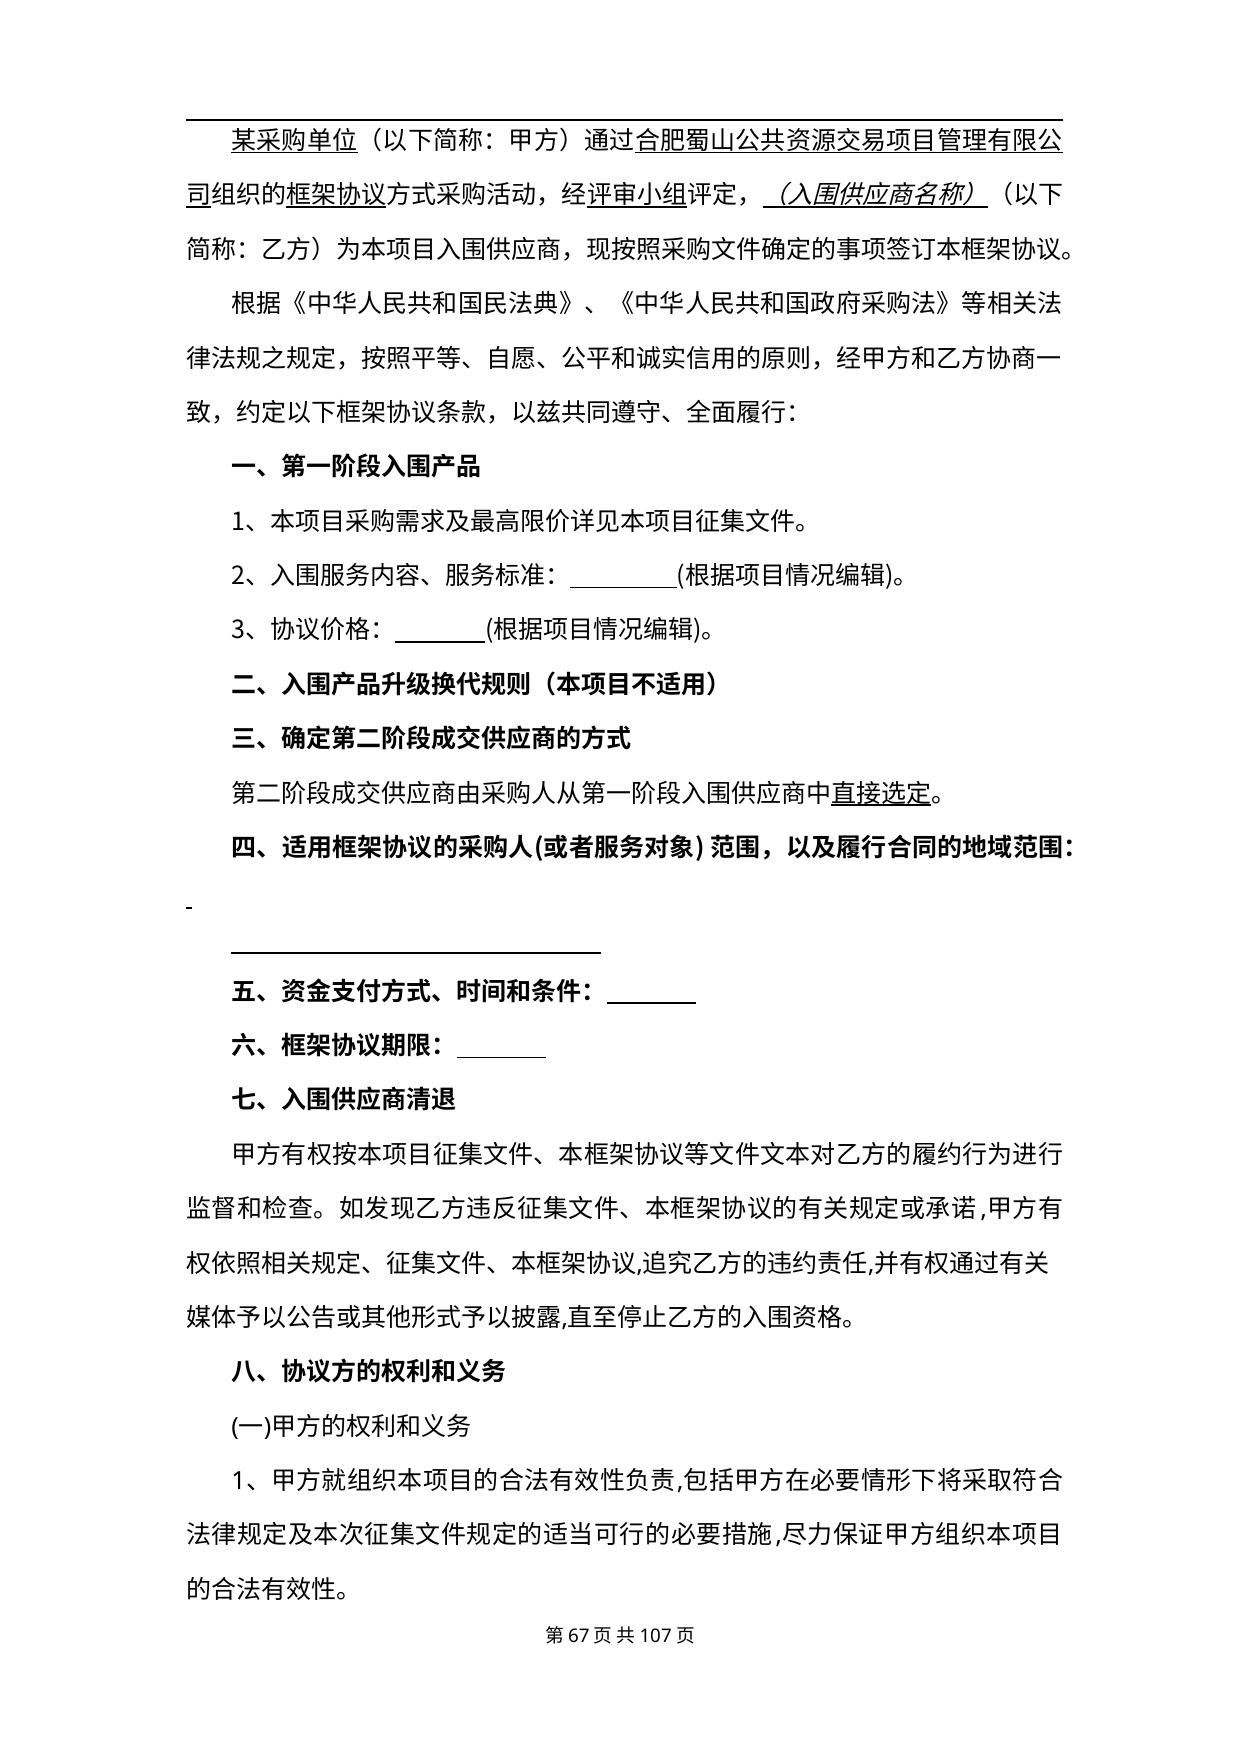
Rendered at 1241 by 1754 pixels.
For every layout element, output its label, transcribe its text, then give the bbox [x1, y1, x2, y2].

text 2、入围服务内容、服务标准： (根据项目情况编辑)。 [186, 556, 1063, 592]
text 媒体予以公告或其他形式予以披露,直至停止乙方的入围资格。 [186, 1297, 1063, 1334]
text 1、本项目采购需求及最高限价详见本项目征集文件。 [186, 501, 1063, 537]
text 四、适用框架协议的采购人(或者服务对象) 范围，以及履行合同的地域范围： [186, 827, 1063, 912]
text 3、协议价格： (根据项目情况编辑)。 [186, 610, 1063, 646]
text 六、框架协议期限： [186, 1026, 1063, 1062]
text 甲方有权按本项目征集文件、本框架协议等文件文本对乙方的履约行为进行 监督和检查。如发现乙方违反征集文件、本框架协议的有关规定或承诺,甲方有 权依照相关规定、征集文件、本框架协议,追究乙方的违约责任,并有权通过有关 [186, 1134, 1063, 1279]
text 1、甲方就组织本项目的合法有效性负责,包括甲方在必要情形下将采取符合法律规定及本次征集文件规定的适当可行的必要措施,尽力保证甲方组织本项目的合法有效性。 [186, 1461, 1063, 1606]
text 二、入围产品升级换代规则（本项目不适用） [186, 664, 1063, 701]
text 八、协议方的权利和义务 [186, 1352, 1063, 1388]
text (一)甲方的权利和义务 [186, 1406, 1063, 1442]
text 一、第一阶段入围产品 [186, 447, 1063, 483]
text 第二阶段成交供应商由采购人从第一阶段入围供应商中直接选定。 [186, 773, 1063, 809]
text 七、入围供应商清退 [186, 1080, 1063, 1116]
text 三、确定第二阶段成交供应商的方式 [186, 719, 1063, 755]
text 根据《中华人民共和国民法典》、《中华人民共和国政府采购法》等相关法律法规之规定，按照平等、自愿、公平和诚实信用的原则，经甲方和乙方协商一致，约定以下框架协议条款，以兹共同遵守、全面履行： [186, 284, 1063, 429]
text 五、资金支付方式、时间和条件： [186, 971, 1063, 1007]
text 某采购单位（以下简称：甲方）通过合肥蜀山公共资源交易项目管理有限公司组织的框架协议方式采购活动，经评审小组评定，（入围供应商名称）（以下简称：乙方）为本项目入围供应商，现按照采购文件确定的事项签订本框架协议。 [186, 121, 1063, 266]
